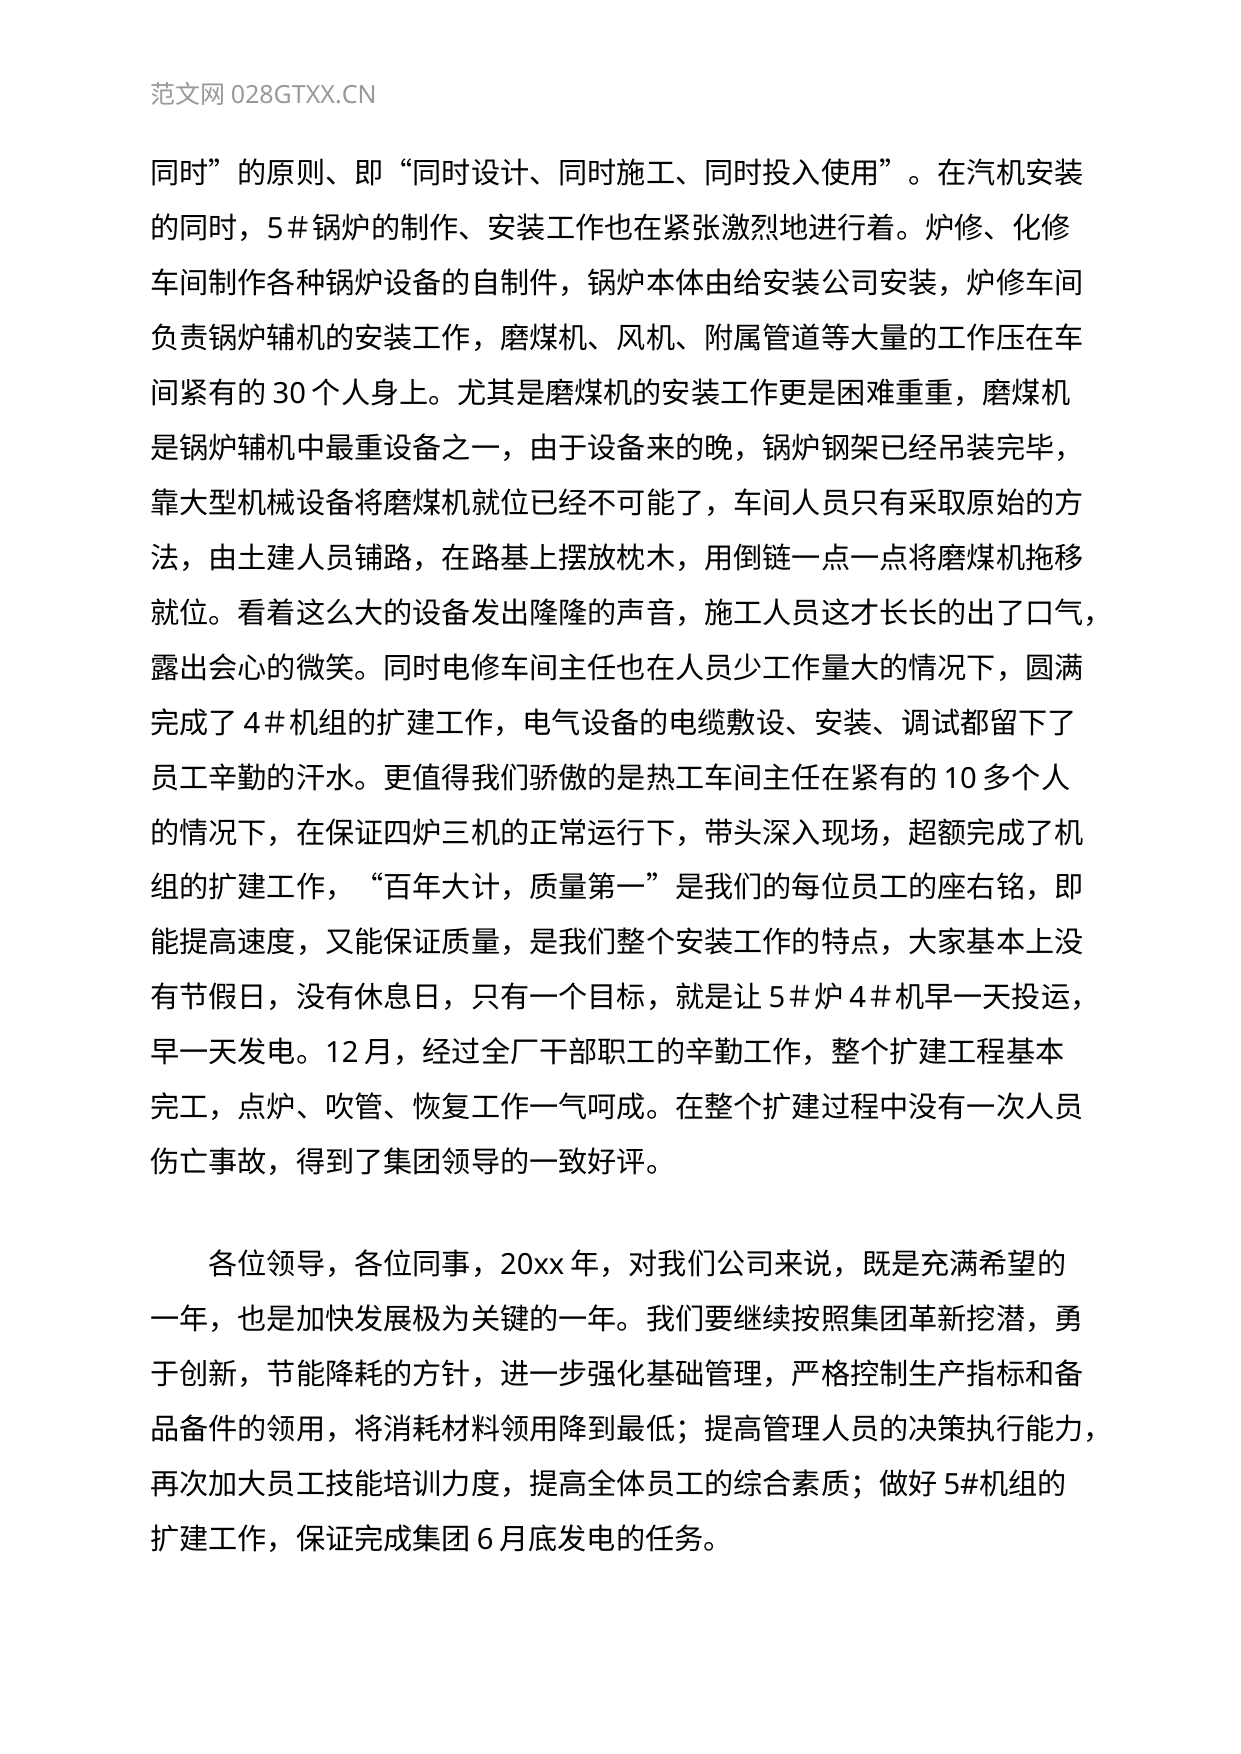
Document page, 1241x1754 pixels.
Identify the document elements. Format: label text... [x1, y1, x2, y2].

text 各位领导，各位同事，20xx年，对我们公司来说，既是充满希望的一年，也是加快发展极为关键的一年。我们要继续按照集团革新挖潜，勇于创新，节能降耗的方针，进一步强化基础管理，严格控制生产指标和备品备件的领用，将消耗材料领用降到最低；提高管理人员的决策执行能力，再次加大员工技能培训力度，提高全体员工的综合素质；做好5#机组的扩建工作，保证完成集团6月底发电的任务。 [150, 1241, 1090, 1558]
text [150, 150, 1090, 1181]
